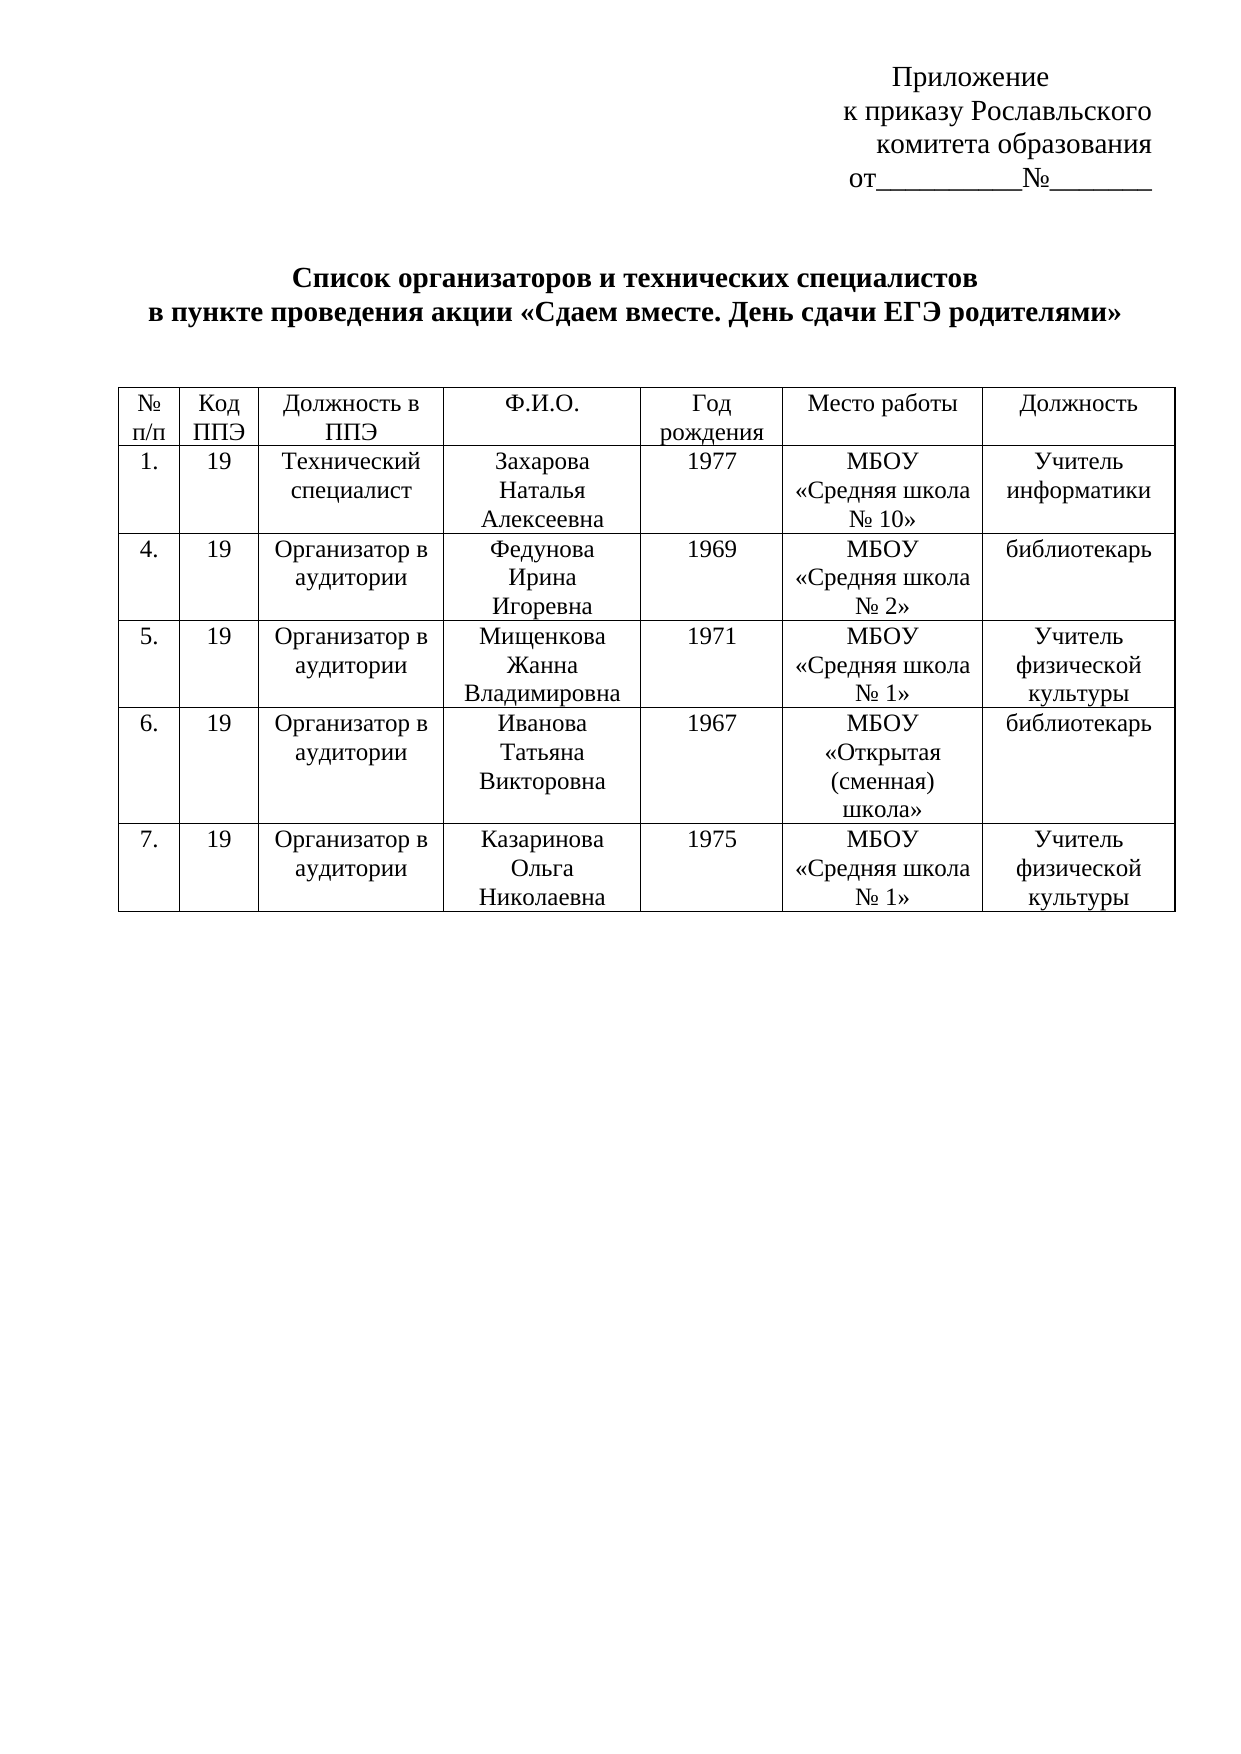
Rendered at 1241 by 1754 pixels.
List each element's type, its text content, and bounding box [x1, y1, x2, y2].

table_cell МБОУ «Средняя школа № 1» [783, 621, 982, 707]
table_cell 1975 [641, 824, 782, 911]
text к приказу Рославльского [118, 93, 1152, 126]
table_cell МБОУ «Средняя школа № 10» [783, 446, 982, 533]
table_cell Учитель физической культуры [983, 621, 1174, 707]
text в пункте проведения акции «Сдаем вместе. День сдачи ЕГЭ родителями» [118, 294, 1152, 327]
table_cell МБОУ «Открытая (сменная) школа» [783, 708, 982, 823]
table_cell Иванова Татьяна Викторовна [444, 708, 640, 823]
table_cell 19 [180, 534, 258, 620]
table_cell 19 [180, 824, 258, 911]
table_cell МБОУ «Средняя школа № 1» [783, 824, 982, 911]
table_cell 6. [119, 708, 179, 823]
table_header Должность в ППЭ [259, 388, 443, 445]
table_cell Захарова Наталья Алексеевна [444, 446, 640, 533]
text Приложение [118, 59, 1152, 93]
table_cell Организатор в аудитории [259, 824, 443, 911]
table_cell Организатор в аудитории [259, 621, 443, 707]
table_header Место работы [783, 388, 982, 445]
table_cell Технический специалист [259, 446, 443, 533]
table_cell 7. [119, 824, 179, 911]
table_cell 4. [119, 534, 179, 620]
table_cell 1971 [641, 621, 782, 707]
table_cell 1967 [641, 708, 782, 823]
table_cell библиотекарь [983, 534, 1174, 620]
table_cell 19 [180, 708, 258, 823]
table_header Код ППЭ [180, 388, 258, 445]
text от__________№_______ [118, 160, 1152, 193]
table_cell Мищенкова Жанна Владимировна [444, 621, 640, 707]
table_cell 5. [119, 621, 179, 707]
table_cell 19 [180, 446, 258, 533]
table_header Ф.И.О. [444, 388, 640, 445]
table_cell Федунова Ирина Игоревна [444, 534, 640, 620]
text Список организаторов и технических специалистов [118, 260, 1152, 294]
table_cell 1969 [641, 534, 782, 620]
table_cell Организатор в аудитории [259, 708, 443, 823]
table_cell библиотекарь [983, 708, 1174, 823]
table_cell Казаринова Ольга Николаевна [444, 824, 640, 911]
table_cell 19 [180, 621, 258, 707]
table_cell Учитель информатики [983, 446, 1174, 533]
table_cell Организатор в аудитории [259, 534, 443, 620]
table_header № п/п [119, 388, 179, 445]
table_cell Учитель физической культуры [983, 824, 1174, 911]
table_cell 1977 [641, 446, 782, 533]
table_header Год рождения [641, 388, 782, 445]
table_cell 1. [119, 446, 179, 533]
text комитета образования [118, 126, 1152, 160]
table_header Должность [983, 388, 1174, 445]
table_cell МБОУ «Средняя школа № 2» [783, 534, 982, 620]
